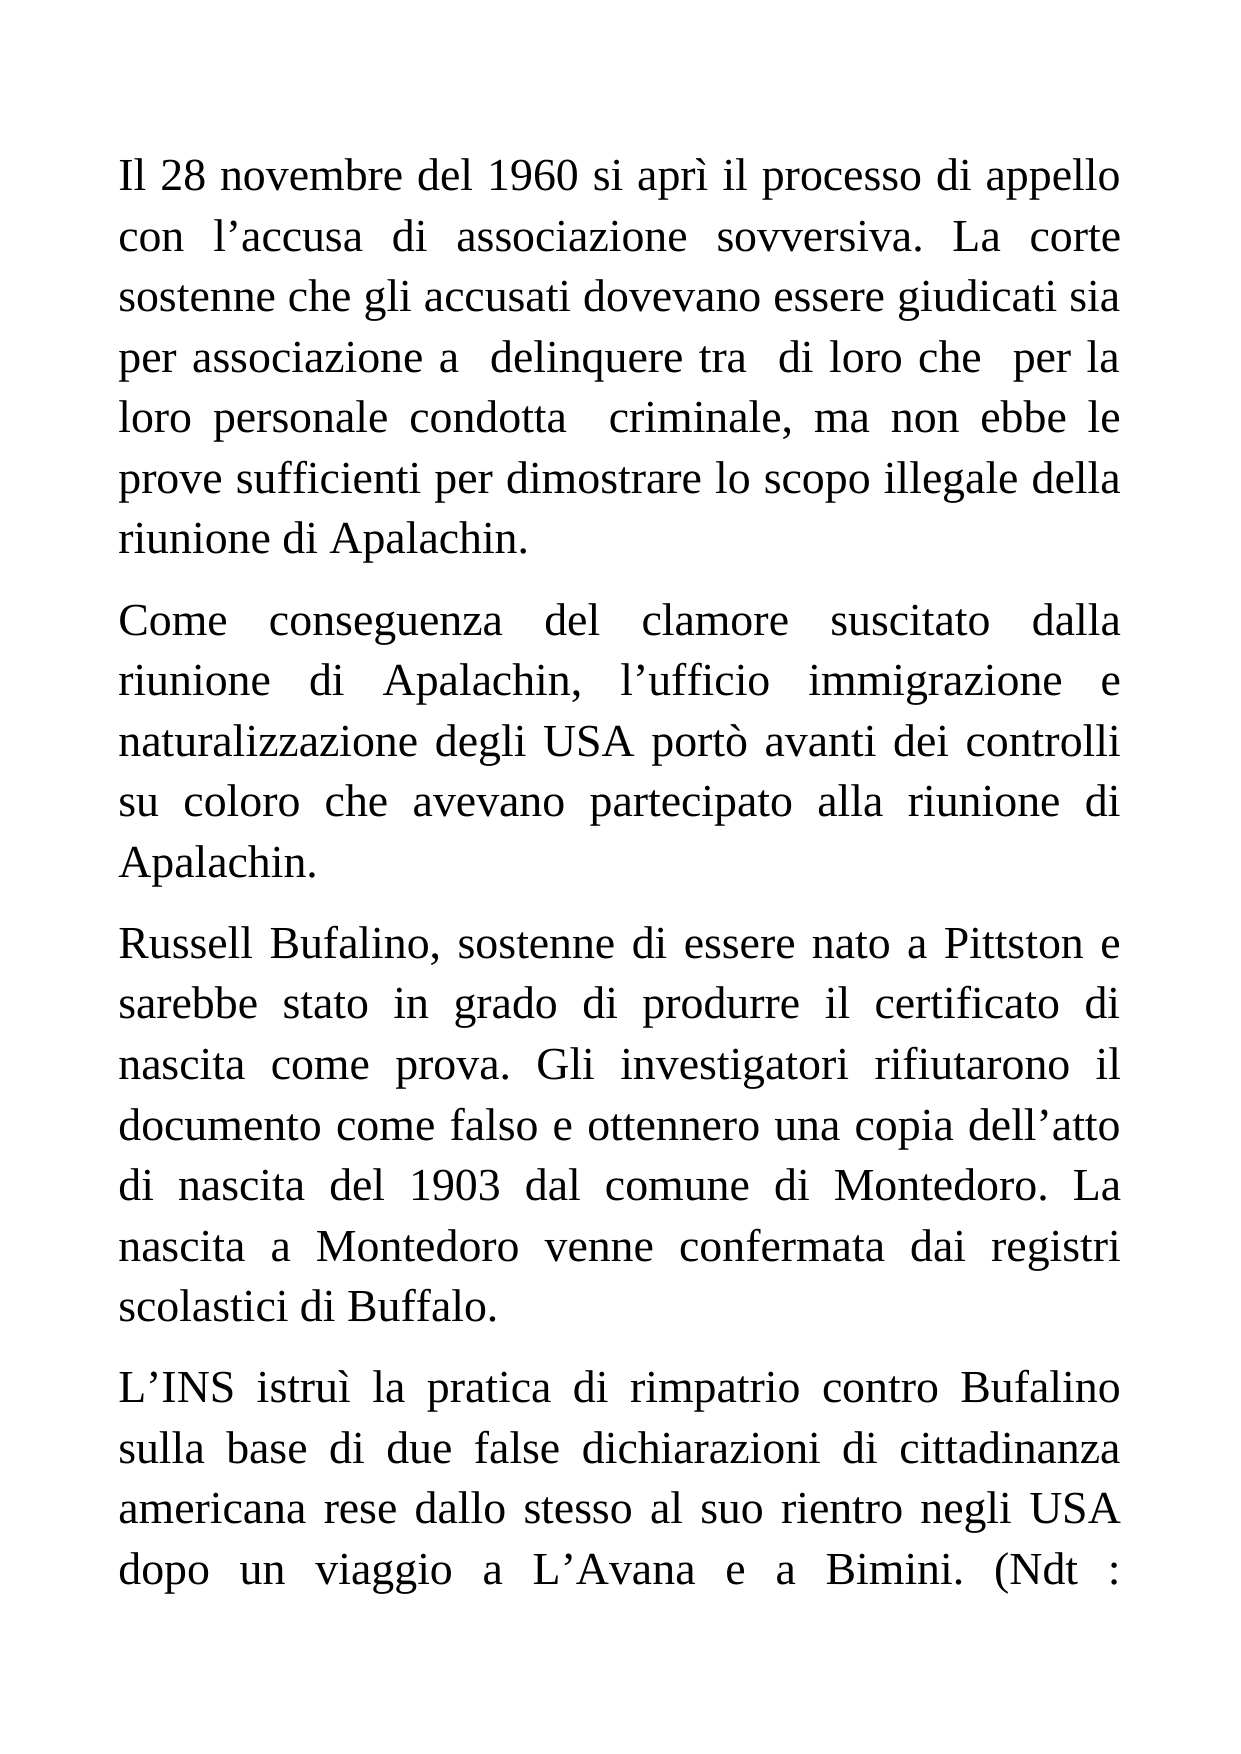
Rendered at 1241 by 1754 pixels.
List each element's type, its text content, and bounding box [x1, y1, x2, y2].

text Russell Bufalino, sostenne di essere nato a Pittston e sarebbe stato in grado di produrre il certificato di nascita come prova. Gli investigatori rifiutarono il documento come falso e ottennero una copia dell’atto di nascita del 1903 dal comune di Montedoro. La nascita a Montedoro venne confermata dai registri scolastici di Buffalo. [118, 916, 1122, 1331]
text Come conseguenza del clamore suscitato dalla riunione di Apalachin, l’ufficio immigrazione e naturalizzazione degli USA portò avanti dei controlli su coloro che avevano partecipato alla riunione di Apalachin. [118, 592, 1122, 887]
text Il 28 novembre del 1960 si aprì il processo di appello con l’accusa di associazione sovversiva. La corte sostenne che gli accusati dovevano essere giudicati sia per associazione a delinquere tra di loro che per la loro personale condotta criminale, ma non ebbe le prove sufficienti per dimostrare lo scopo illegale della riunione di Apalachin. [118, 148, 1122, 563]
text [118, 1360, 1122, 1594]
